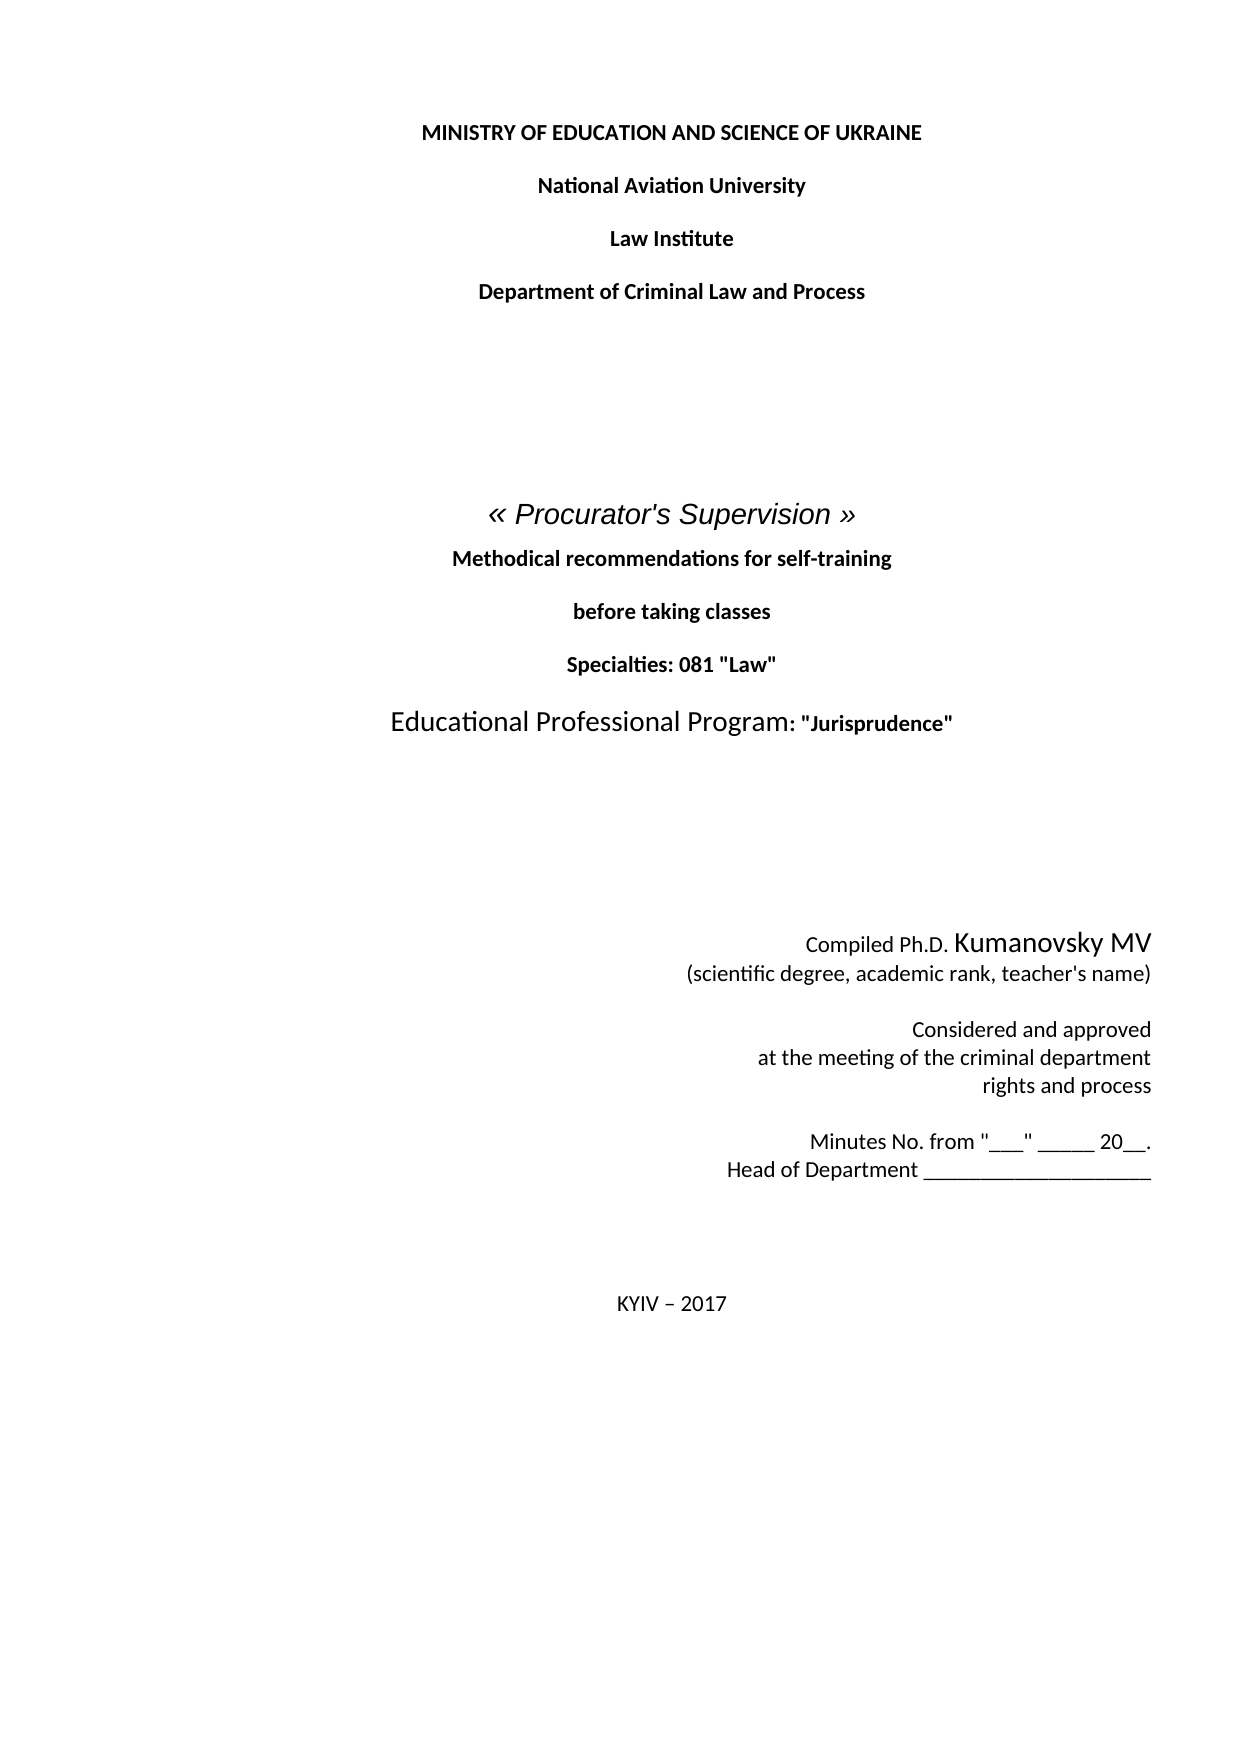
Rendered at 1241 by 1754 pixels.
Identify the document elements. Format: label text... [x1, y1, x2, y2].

text Minutes No. from "___" _____ 20__. [192, 1127, 1152, 1156]
text Department of Criminal Law and Process [192, 277, 1152, 305]
text Compiled Ph.D. Kumanovsky MV [192, 924, 954, 959]
text rights and process [192, 1071, 1152, 1099]
text Educational Professional Program: "Jurisprudence" [192, 703, 1152, 738]
subtitle « Procurator's Supervision » [192, 493, 1152, 532]
text (scientific degree, academic rank, teacher's name) [192, 959, 1152, 987]
text MINISTRY OF EDUCATION AND SCIENCE OF [192, 118, 1152, 146]
text Considered and approved [192, 1015, 1152, 1043]
text at the meeting of the criminal department [192, 1043, 1152, 1071]
text Methodical recommendations for self-training [192, 544, 1152, 572]
text before taking classes [192, 597, 1152, 625]
text KYIV – 2017 [192, 1289, 1152, 1318]
text Law Institute [192, 224, 1152, 252]
text Head of Department ____________________ [192, 1156, 1152, 1183]
text Specialties: 081 "Law" [192, 650, 1152, 678]
